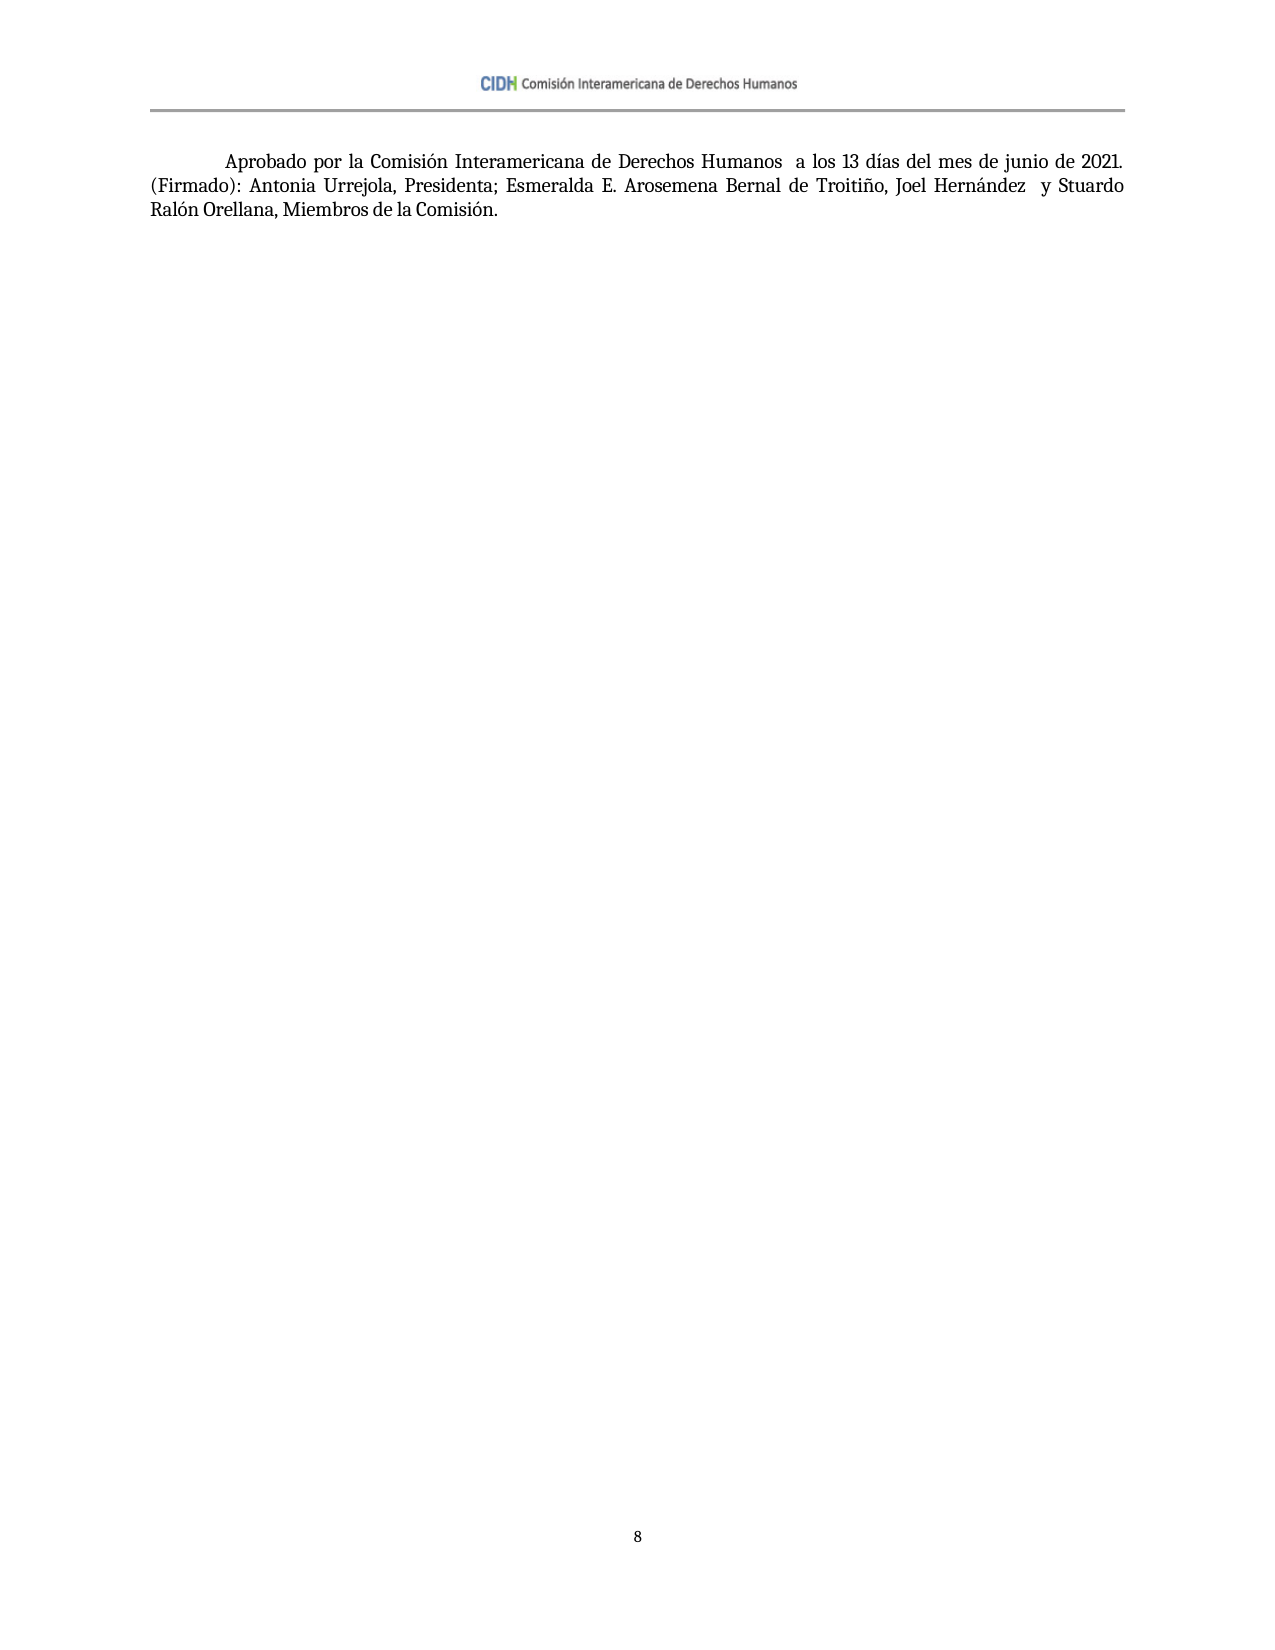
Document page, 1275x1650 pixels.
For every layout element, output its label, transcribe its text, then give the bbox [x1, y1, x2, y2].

picture [475, 75, 800, 93]
text Aprobado por la Comisión Interamericana de Derechos Humanos a los 13 días del mes de junio de 2021. (Firmado): Antonia Urrejola, Presidenta; Esmeralda E. Arosemena Bernal de Troitiño, Joel Hernández y Stuardo Ralón Orellana, Miembros de la Comisión. [150, 150, 1125, 222]
